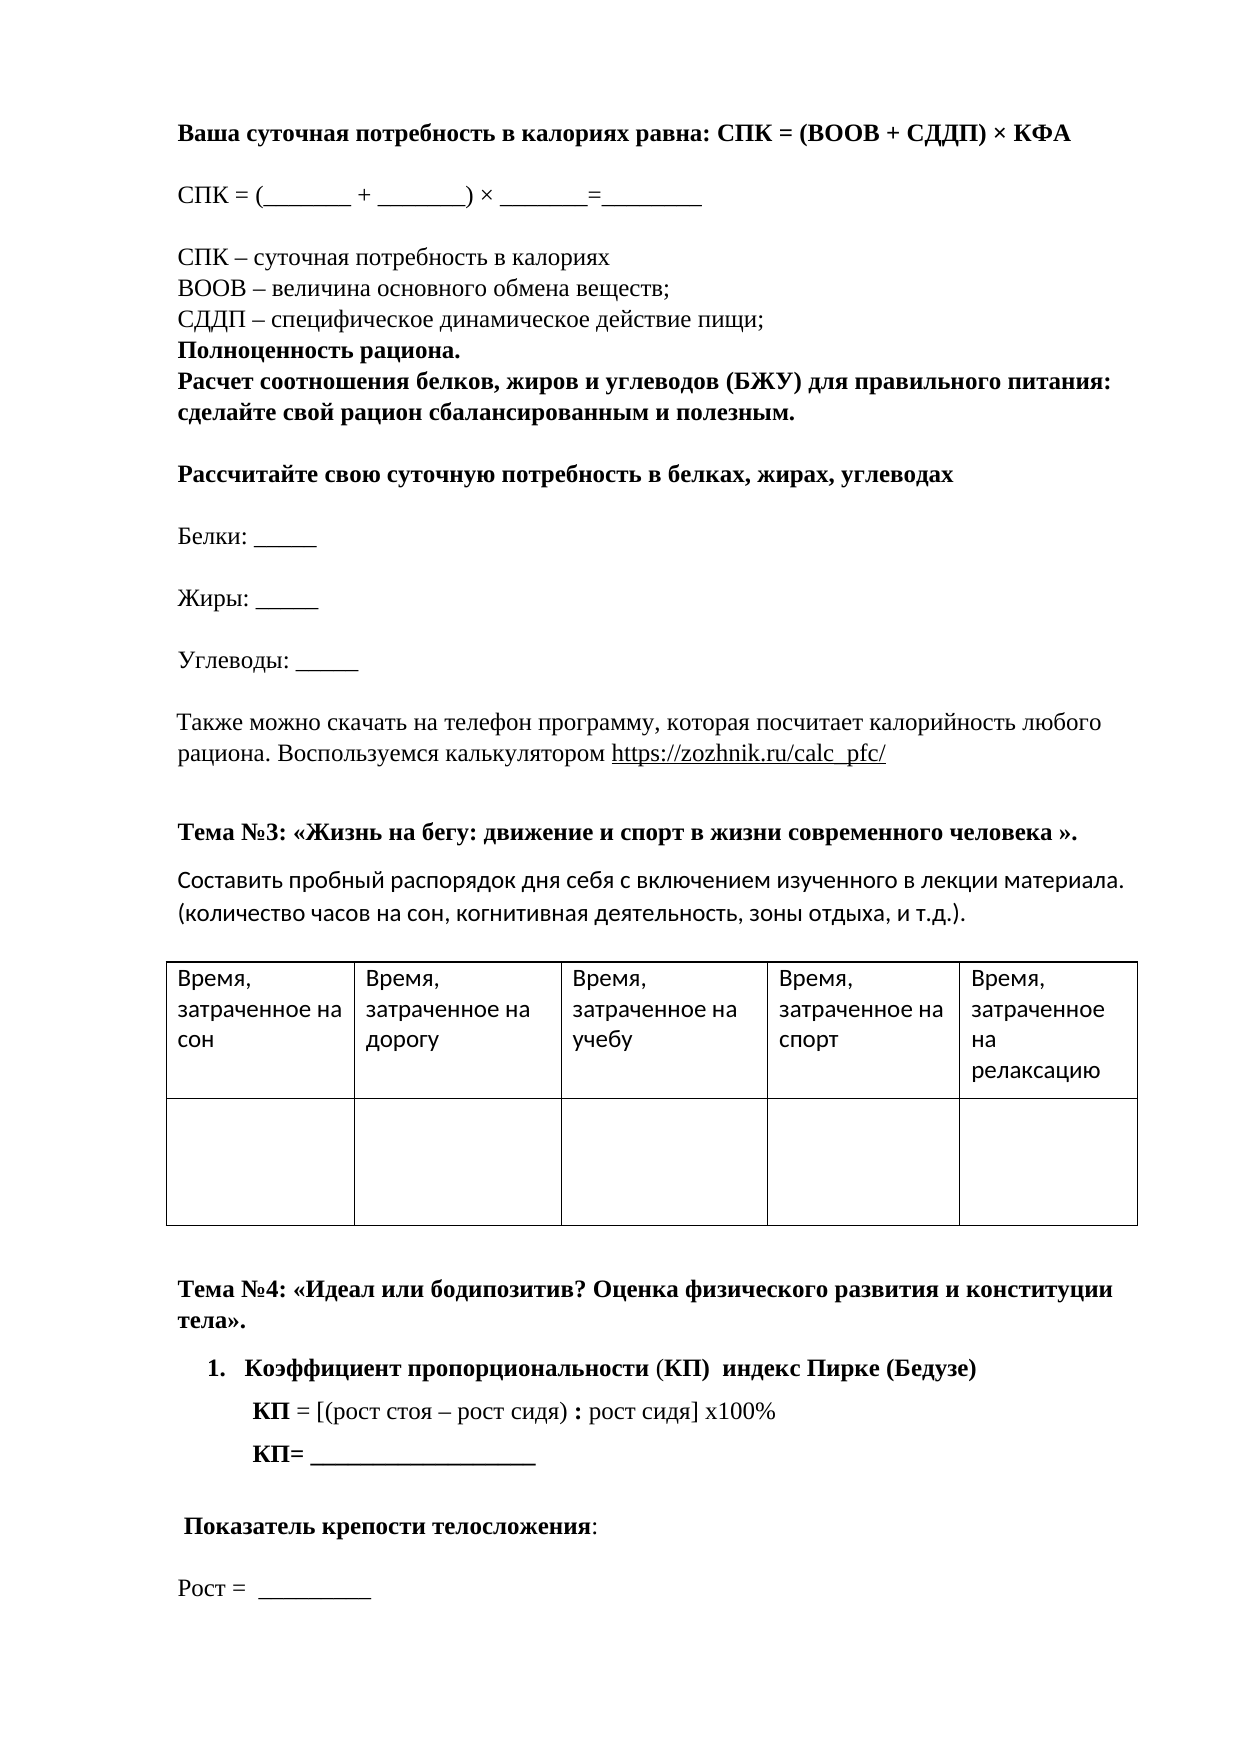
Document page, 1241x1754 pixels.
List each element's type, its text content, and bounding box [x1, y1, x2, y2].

text Составить пробный распорядок дня себя с включением изученного в лекции материала. (количество часов на сон, когнитивная деятельность, зоны отдыха, и т.д.). [177, 864, 1181, 927]
list КП = [(рост стоя – рост сидя) : рост сидя] х100% [252, 1396, 1181, 1424]
list ВООВ – величина основного обмена веществ; [177, 273, 1181, 302]
list СПК – суточная потребность в калориях [177, 242, 1181, 271]
table_cell [167, 1099, 354, 1225]
table_cell [355, 1099, 561, 1225]
list Углеводы: _____ [177, 645, 1181, 674]
table_header Время, затраченное на дорогу [355, 963, 561, 1098]
text Тема №3: «Жизнь на бегу: движение и спорт в жизни современного человека ». [177, 817, 1181, 846]
list Также можно скачать на телефон программу, которая посчитает калорийность любого рациона. Воспользуемся калькулятором https://zozhnik.ru/calc_pfc/ [176, 707, 1181, 767]
list СПК = (_______ + _______) × _______=________ [177, 180, 1181, 209]
text Показатель крепости телосложения: [177, 1511, 1181, 1540]
list Коэффициент пропорциональности (КП) индекс Пирке (Бедузе) [207, 1353, 1181, 1381]
table_header Время, затраченное на релаксацию [960, 963, 1137, 1098]
list Полноценность рациона. [177, 335, 1181, 364]
list Рассчитайте свою суточную потребность в белках, жирах, углеводах [177, 459, 1181, 487]
text Тема №4: «Идеал или бодипозитив? Оценка физического развития и конституции тела». [177, 1274, 1181, 1334]
list Ваша суточная потребность в калориях равна: СПК = (ВООВ + СДДП) × КФА [177, 118, 1181, 147]
list СДДП – специфическое динамическое действие пищи; [177, 304, 1181, 333]
text Рост = _________ [177, 1573, 1181, 1602]
list Расчет соотношения белков, жиров и углеводов (БЖУ) для правильного питания: сделайте свой рацион сбалансированным и полезным. [177, 366, 1181, 426]
list КП= __________________ [252, 1439, 1181, 1468]
table_header Время, затраченное на учебу [562, 963, 767, 1098]
list Белки: _____ [177, 521, 1181, 549]
list Жиры: _____ [177, 583, 1181, 612]
table_cell [562, 1099, 767, 1225]
table_cell [768, 1099, 959, 1225]
table_cell [960, 1099, 1137, 1225]
table_header Время, затраченное на сон [167, 963, 354, 1098]
table_header Время, затраченное на спорт [768, 963, 959, 1098]
